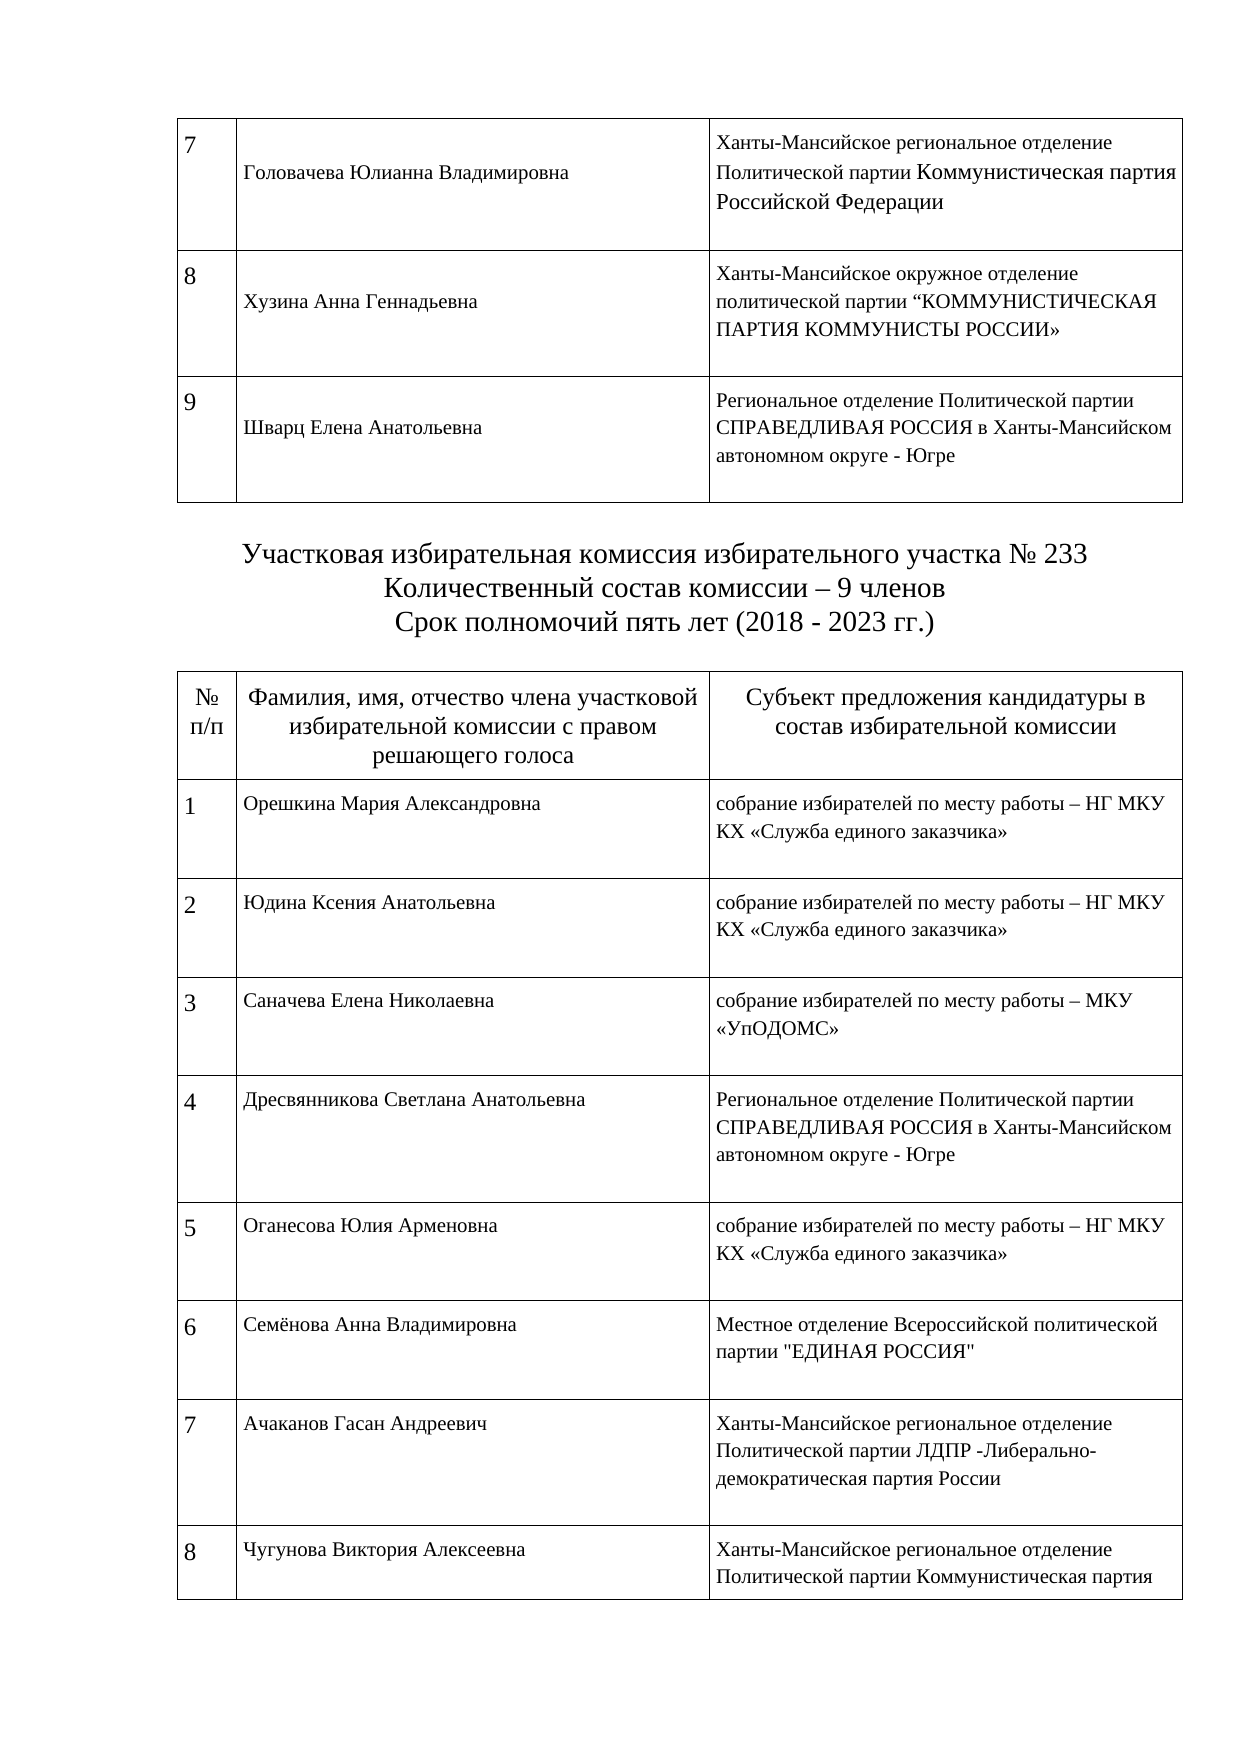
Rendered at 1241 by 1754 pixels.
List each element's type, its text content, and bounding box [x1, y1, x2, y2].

table_cell Ханты-Мансийское региональное отделение Политической партии Коммунистическая партия Российской Федерации [710, 119, 1182, 249]
table_cell 4 [178, 1076, 236, 1202]
table_cell 7 [178, 119, 236, 249]
text Количественный состав комиссии – 9 членов [177, 570, 1152, 604]
table_cell 5 [178, 1203, 236, 1300]
table_cell 9 [178, 377, 236, 502]
table_cell 3 [178, 978, 236, 1075]
table_cell 1 [178, 780, 236, 878]
table_cell Семёнова Анна Владимировна [237, 1301, 709, 1399]
table_header Фамилия, имя, отчество члена участковой избирательной комиссии с правом решающего голоса [237, 672, 709, 779]
table_cell 8 [178, 251, 236, 376]
table_cell 6 [178, 1301, 236, 1399]
table_cell Дресвянникова Светлана Анатольевна [237, 1076, 709, 1202]
table_cell Ачаканов Гасан Андреевич [237, 1400, 709, 1525]
table_cell Шварц Елена Анатольевна [237, 377, 709, 502]
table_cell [710, 1526, 1182, 1599]
table_cell Региональное отделение Политической партии СПРАВЕДЛИВАЯ РОССИЯ в Ханты-Мансийском автономном округе - Югре [710, 1076, 1182, 1202]
table_cell Ханты-Мансийское окружное отделение политической партии “КОММУНИСТИЧЕСКАЯ ПАРТИЯ КОММУНИСТЫ РОССИИ» [710, 251, 1182, 376]
table_cell Местное отделение Всероссийской политической партии "ЕДИНАЯ РОССИЯ" [710, 1301, 1182, 1399]
text Участковая избирательная комиссия избирательного участка № 233 [177, 537, 1152, 570]
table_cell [237, 1526, 709, 1599]
table_header Субъект предложения кандидатуры в состав избирательной комиссии [710, 672, 1182, 779]
table_cell собрание избирателей по месту работы – НГ МКУ КХ «Служба единого заказчика» [710, 1203, 1182, 1300]
table_cell 8 [178, 1526, 236, 1599]
table_cell Ханты-Мансийское региональное отделение Политической партии ЛДПР -Либерально-демократическая партия России [710, 1400, 1182, 1525]
table_cell Региональное отделение Политической партии СПРАВЕДЛИВАЯ РОССИЯ в Ханты-Мансийском автономном округе - Югре [710, 377, 1182, 502]
table_cell Головачева Юлианна Владимировна [237, 119, 709, 249]
table_cell Саначева Елена Николаевна [237, 978, 709, 1075]
table_cell Оганесова Юлия Арменовна [237, 1203, 709, 1300]
table_cell Хузина Анна Геннадьевна [237, 251, 709, 376]
table_cell собрание избирателей по месту работы – НГ МКУ КХ «Служба единого заказчика» [710, 780, 1182, 878]
table_cell Юдина Ксения Анатольевна [237, 879, 709, 977]
table_header № п/п [178, 672, 236, 779]
table_cell собрание избирателей по месту работы – МКУ «УпОДОМС» [710, 978, 1182, 1075]
table_cell собрание избирателей по месту работы – НГ МКУ КХ «Служба единого заказчика» [710, 879, 1182, 977]
table_cell Орешкина Мария Александровна [237, 780, 709, 878]
table_cell 7 [178, 1400, 236, 1525]
table_cell 2 [178, 879, 236, 977]
text Срок полномочий пять лет (2018 - 2023 гг.) [177, 604, 1152, 637]
